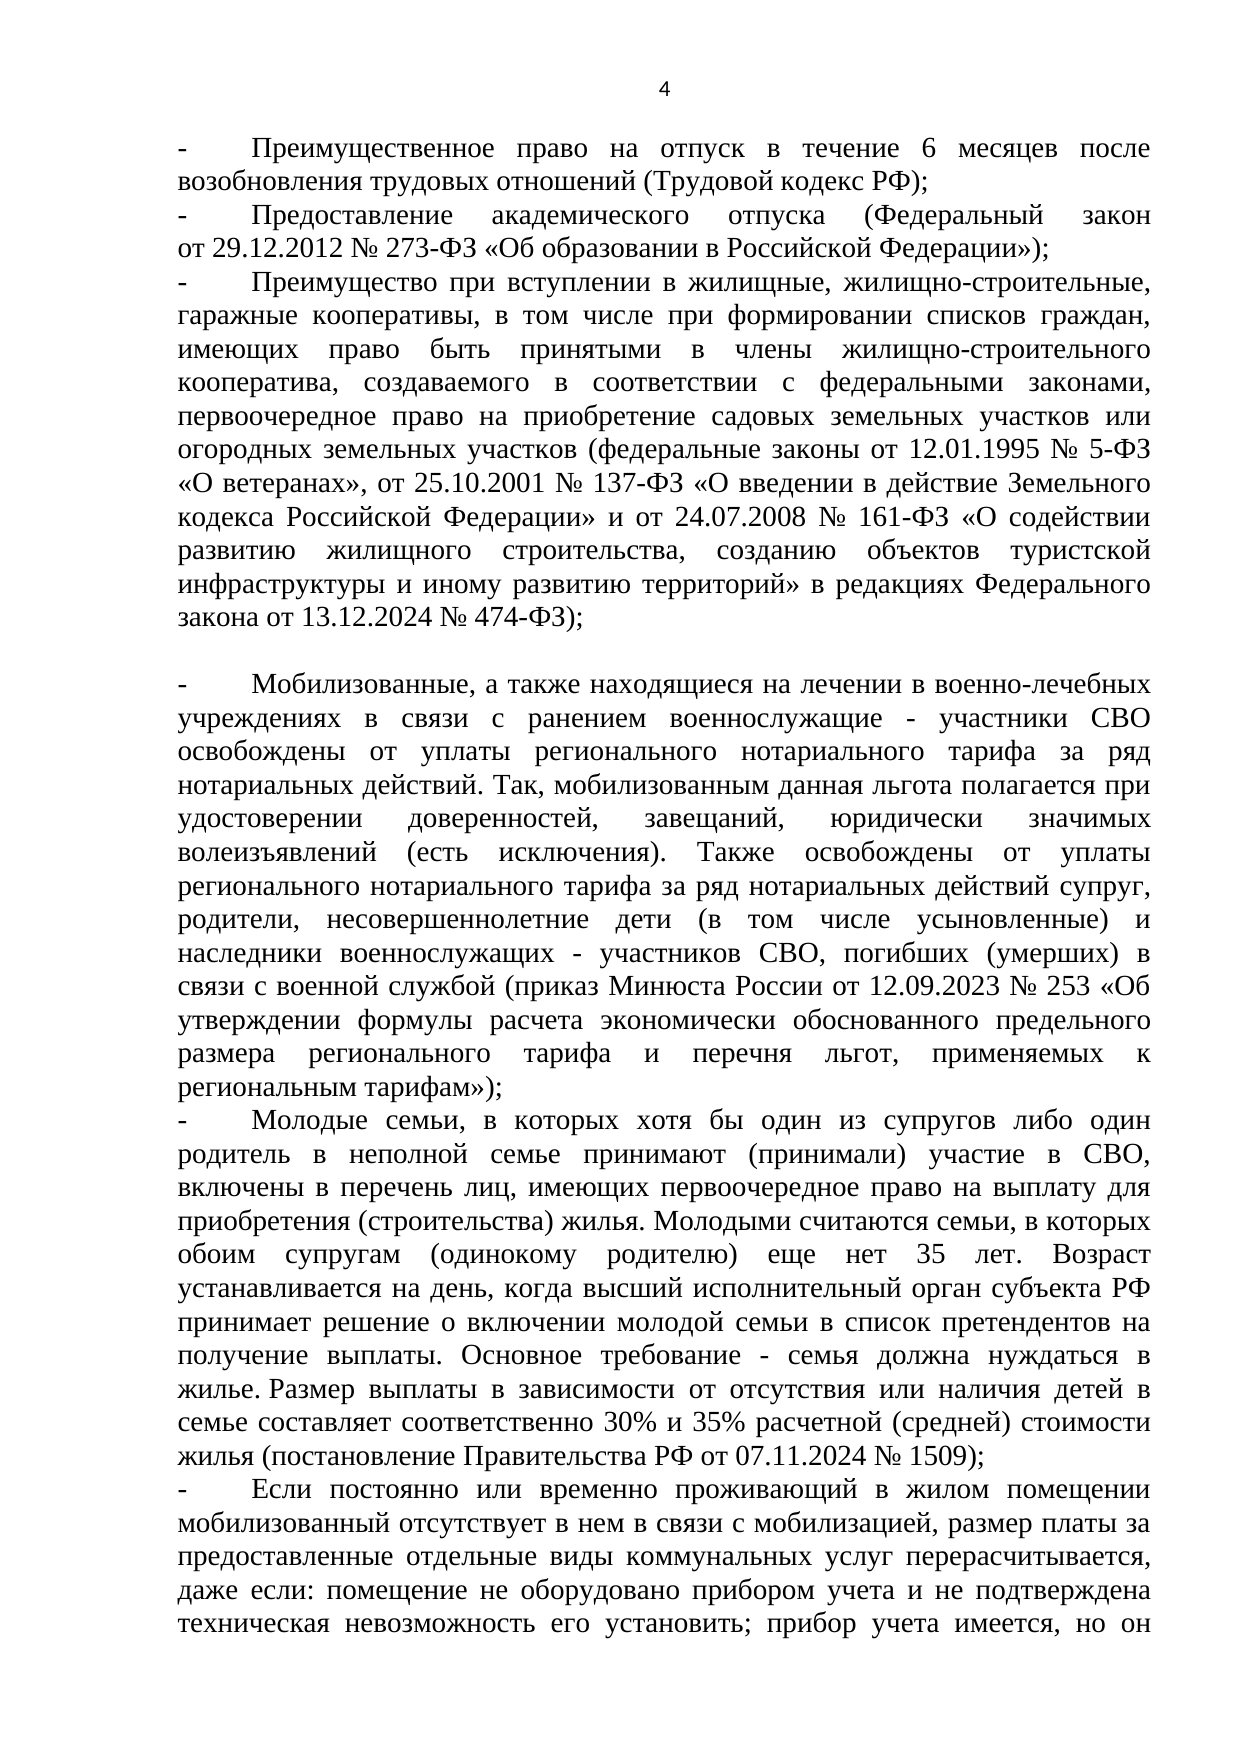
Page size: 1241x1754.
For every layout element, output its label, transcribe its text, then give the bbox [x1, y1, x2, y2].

text - Мобилизованные, а также находящиеся на лечении в военно-лечебных учреждениях в связи с ранением военнослужащие - участники СВО освобождены от уплаты регионального нотариального тарифа за ряд нотариальных действий. Так, мобилизованным данная льгота полагается при удостоверении доверенностей, завещаний, юридически значимых волеизъявлений (есть исключения). Также освобождены от уплаты регионального нотариального тарифа за ряд нотариальных действий супруг, родители, несовершеннолетние дети (в том числе усыновленные) и наследники военнослужащих - участников СВО, погибших (умерших) в связи с военной службой (приказ Минюста России от 12.09.2023 № 253 «Об утверждении формулы расчета экономически обоснованного предельного размера регионального тарифа и перечня льгот, применяемых к региональным тарифам»); [177, 666, 1152, 1102]
text - Преимущество при вступлении в жилищные, жилищно-строительные, гаражные кооперативы, в том числе при формировании списков граждан, имеющих право быть принятыми в члены жилищно-строительного кооператива, создаваемого в соответствии с федеральными законами, первоочередное право на приобретение садовых земельных участков или огородных земельных участков (федеральные законы от 12.01.1995 № 5-ФЗ «О ветеранах», от 25.10.2001 № 137-ФЗ «О введении в действие Земельного кодекса Российской Федерации» и от 24.07.2008 № 161-ФЗ «О содействии развитию жилищного строительства, созданию объектов туристской инфраструктуры и иному развитию территорий» в редакциях Федерального закона от 13.12.2024 № 474-ФЗ); [177, 264, 1152, 633]
text - Предоставление академического отпуска (Федеральный закон от 29.12.2012 № 273-ФЗ «Об образовании в Российской Федерации»); [177, 197, 1152, 264]
text - Молодые семьи, в которых хотя бы один из супругов либо один родитель в неполной семье принимают (принимали) участие в СВО, включены в перечень лиц, имеющих первоочередное право на выплату для приобретения (строительства) жилья. Молодыми считаются семьи, в которых обоим супругам (одинокому родителю) еще нет 35 лет. Возраст устанавливается на день, когда высший исполнительный орган субъекта РФ принимает решение о включении молодой семьи в список претендентов на получение выплаты. Основное требование - семья должна нуждаться в жилье. Размер выплаты в зависимости от отсутствия или наличия детей в семье составляет соответственно 30% и 35% расчетной (средней) стоимости жилья (постановление Правительства РФ от 07.11.2024 № 1509); [177, 1102, 1152, 1471]
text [177, 1471, 1152, 1639]
text - Преимущественное право на отпуск в течение 6 месяцев после возобновления трудовых отношений (Трудовой кодекс РФ); [177, 130, 1152, 197]
